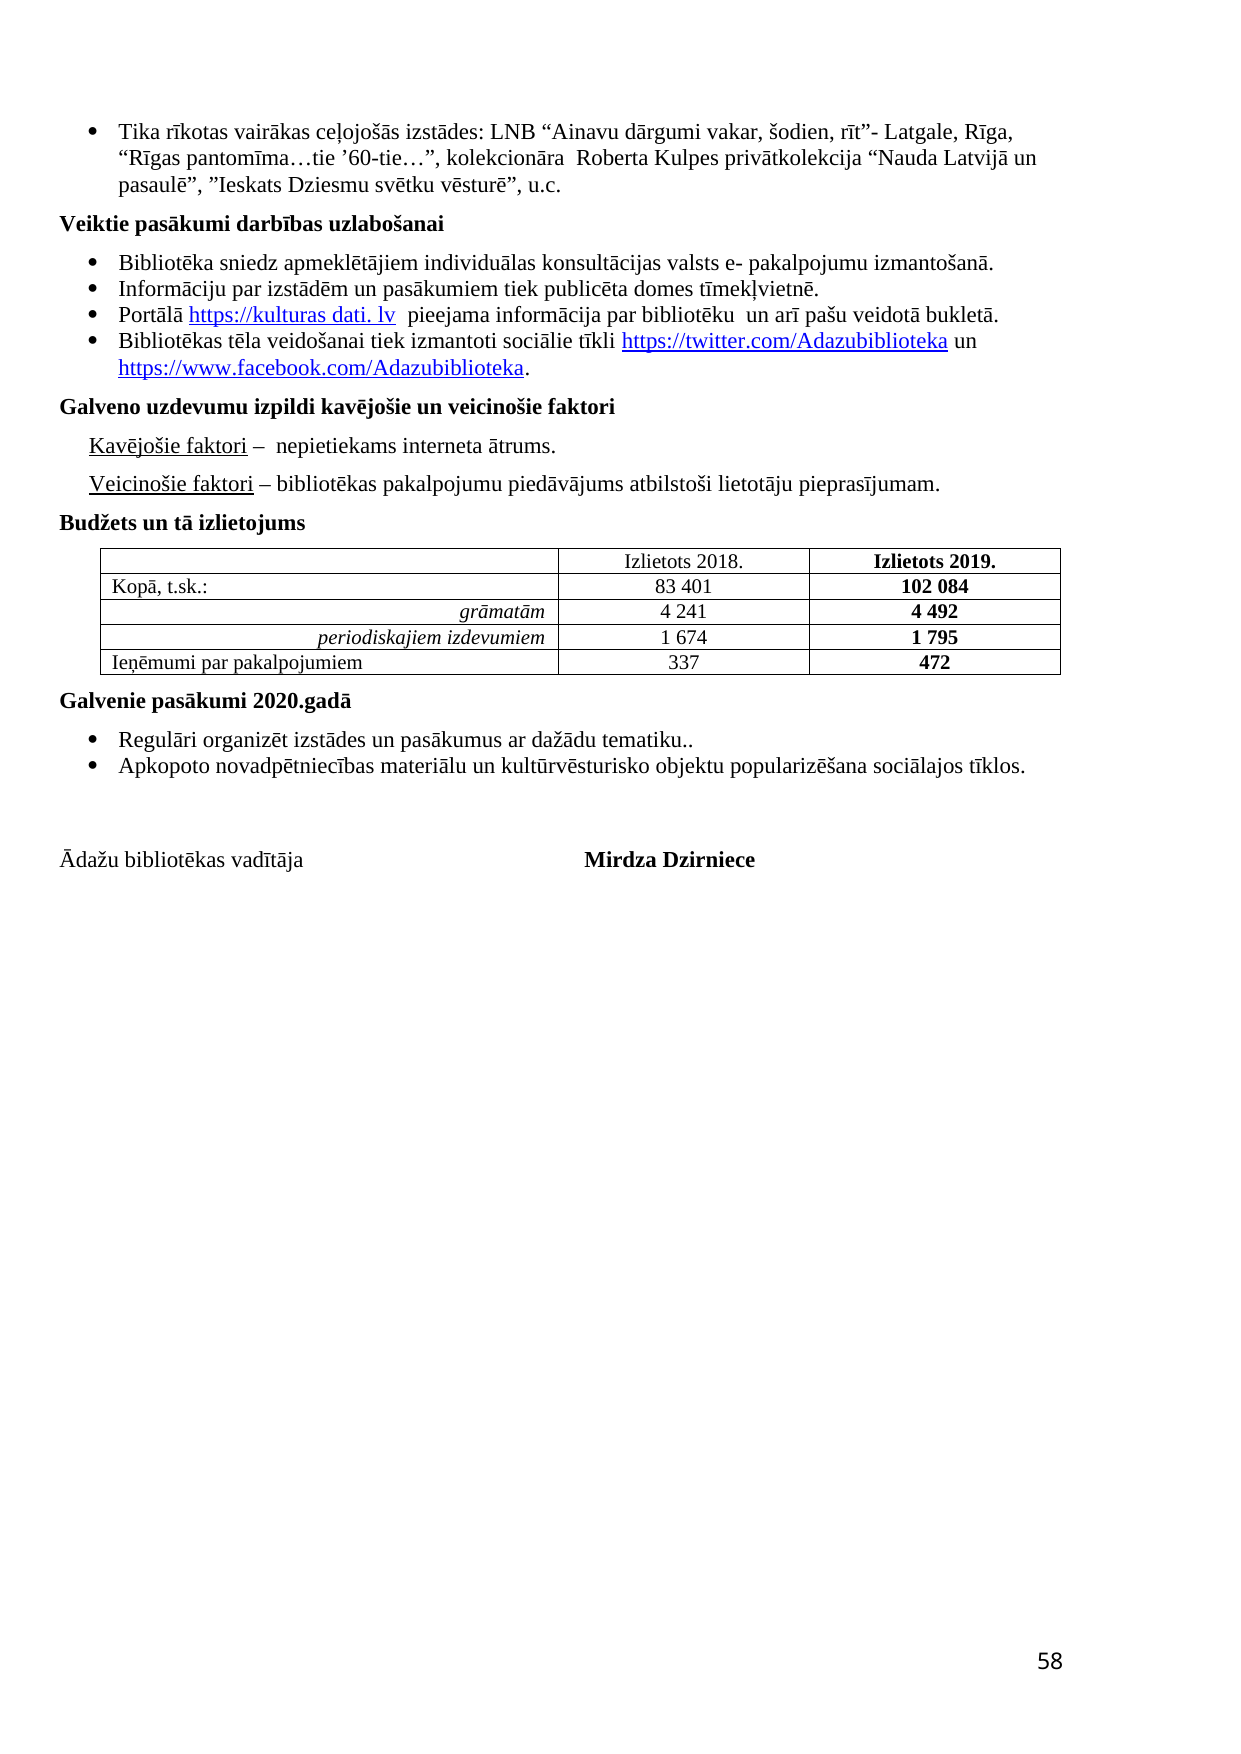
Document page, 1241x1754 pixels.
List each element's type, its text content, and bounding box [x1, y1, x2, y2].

text Veicinošie faktori – bibliotēkas pakalpojumu piedāvājums atbilstoši lietotāju pieprasījumam. [89, 471, 1063, 497]
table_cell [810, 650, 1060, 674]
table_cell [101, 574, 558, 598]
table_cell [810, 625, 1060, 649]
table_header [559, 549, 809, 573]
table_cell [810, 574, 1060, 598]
text Ādažu bibliotēkas vadītāja Mirdza Dzirniece [59, 846, 1063, 873]
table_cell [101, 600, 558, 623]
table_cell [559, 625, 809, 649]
text Galveno uzdevumu izpildi kavējošie un veicinošie faktori [59, 393, 1063, 419]
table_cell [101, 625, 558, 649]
text Galvenie pasākumi 2020.gadā [59, 687, 1063, 714]
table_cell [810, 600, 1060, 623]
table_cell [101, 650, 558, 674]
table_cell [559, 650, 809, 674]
list Tika rīkotas vairākas ceļojošās izstādes: LNB “Ainavu dārgumi vakar, šodien, rīt”- Latgale, Rīga, “Rīgas pantomīma…tie ’60-tie…”, kolekcionāra Roberta Kulpes privātkolekcija “Nauda Latvijā un pasaulē”, ”Ieskats Dziesmu svētku vēsturē”, u.c. [89, 118, 1063, 197]
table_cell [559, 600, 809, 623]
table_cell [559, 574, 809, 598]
list Portālā https://kulturas dati. lv pieejama informācija par bibliotēku un arī pašu veidotā bukletā. [89, 301, 1063, 328]
text Veiktie pasākumi darbības uzlabošanai [59, 210, 1063, 236]
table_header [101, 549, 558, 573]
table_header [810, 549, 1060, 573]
list Bibliotēka sniedz apmeklētājiem individuālas konsultācijas valsts e- pakalpojumu izmantošanā. [89, 248, 1063, 275]
list Bibliotēkas tēla veidošanai tiek izmantoti sociālie tīkli https://twitter.com/Adazubiblioteka un https://www.facebook.com/Adazubiblioteka. [89, 328, 1063, 380]
text Kavējošie faktori – nepietiekams interneta ātrums. [89, 432, 1063, 458]
text Budžets un tā izlietojums [59, 509, 1063, 536]
list Apkopoto novadpētniecības materiālu un kultūrvēsturisko objektu popularizēšana sociālajos tīklos. [89, 752, 1063, 779]
list Regulāri organizēt izstādes un pasākumus ar dažādu tematiku.. [89, 726, 1063, 752]
list Informāciju par izstādēm un pasākumiem tiek publicēta domes tīmekļvietnē. [89, 275, 1063, 301]
